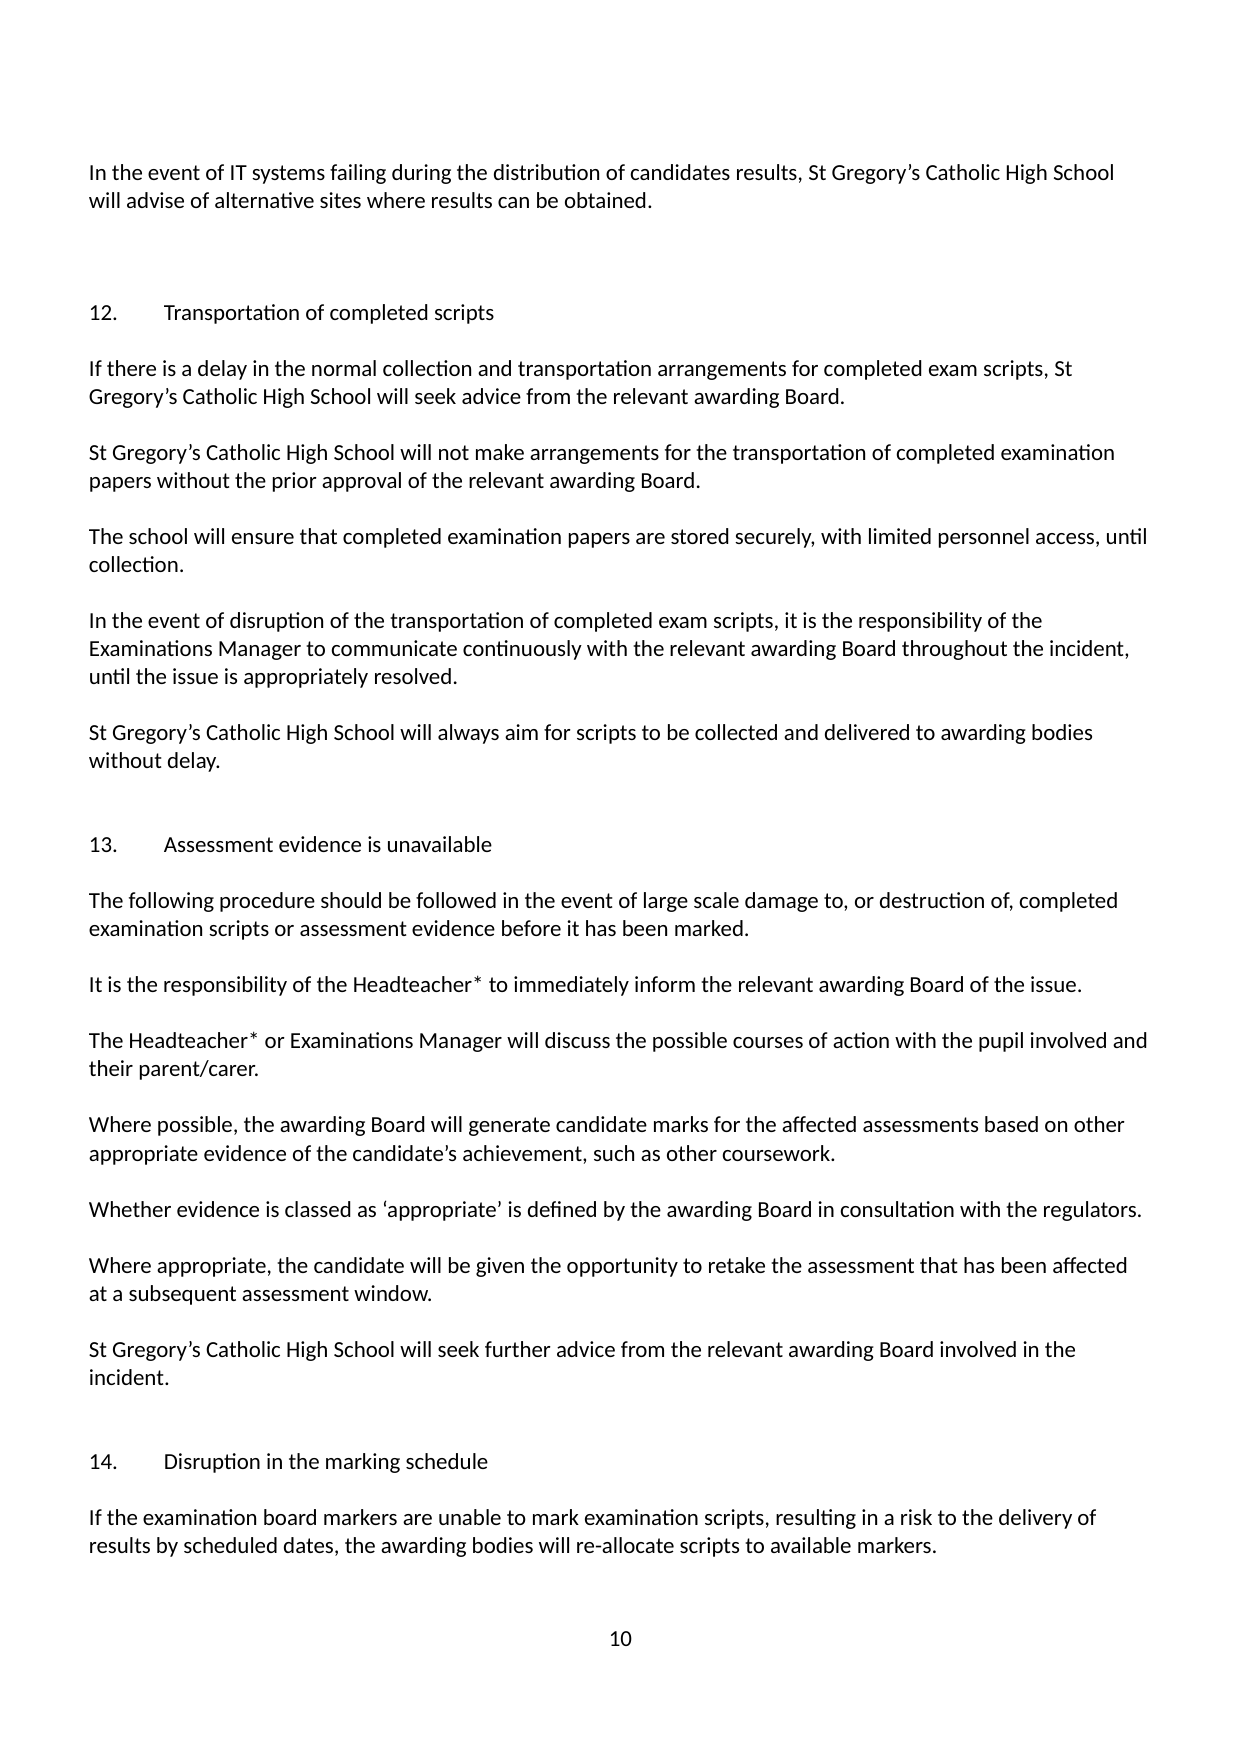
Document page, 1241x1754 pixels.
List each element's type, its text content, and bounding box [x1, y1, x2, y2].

text Where appropriate, the candidate will be given the opportunity to retake the assessment that has been affected at a subsequent assessment window. [89, 1251, 1152, 1307]
text 14. Disruption in the marking schedule [89, 1447, 1152, 1475]
text St Gregory’s Catholic High School will always aim for scripts to be collected and delivered to awarding bodies without delay. [89, 718, 1152, 774]
text 12. Transportation of completed scripts [89, 298, 1152, 326]
text It is the responsibility of the Headteacher* to immediately inform the relevant awarding Board of the issue. [89, 971, 1152, 998]
text If the examination board markers are unable to mark examination scripts, resulting in a risk to the delivery of results by scheduled dates, the awarding bodies will re-allocate scripts to available markers. [89, 1503, 1152, 1559]
text Where possible, the awarding Board will generate candidate marks for the affected assessments based on other appropriate evidence of the candidate’s achievement, such as other coursework. [89, 1111, 1152, 1167]
text The school will ensure that completed examination papers are stored securely, with limited personnel access, until collection. [89, 522, 1152, 578]
text 13. Assessment evidence is unavailable [89, 830, 1152, 858]
text If there is a delay in the normal collection and transportation arrangements for completed exam scripts, St Gregory’s Catholic High School will seek advice from the relevant awarding Board. [89, 354, 1152, 410]
text The following procedure should be followed in the event of large scale damage to, or destruction of, completed examination scripts or assessment evidence before it has been marked. [89, 886, 1152, 942]
text Whether evidence is classed as ‘appropriate’ is defined by the awarding Board in consultation with the regulators. [89, 1195, 1152, 1223]
text In the event of IT systems failing during the distribution of candidates results, St Gregory’s Catholic High School will advise of alternative sites where results can be obtained. [89, 158, 1152, 214]
text In the event of disruption of the transportation of completed exam scripts, it is the responsibility of the Examinations Manager to communicate continuously with the relevant awarding Board throughout the incident, until the issue is appropriately resolved. [89, 606, 1152, 690]
text The Headteacher* or Examinations Manager will discuss the possible courses of action with the pupil involved and their parent/carer. [89, 1027, 1152, 1083]
text St Gregory’s Catholic High School will not make arrangements for the transportation of completed examination papers without the prior approval of the relevant awarding Board. [89, 438, 1152, 494]
text St Gregory’s Catholic High School will seek further advice from the relevant awarding Board involved in the incident. [89, 1335, 1152, 1391]
